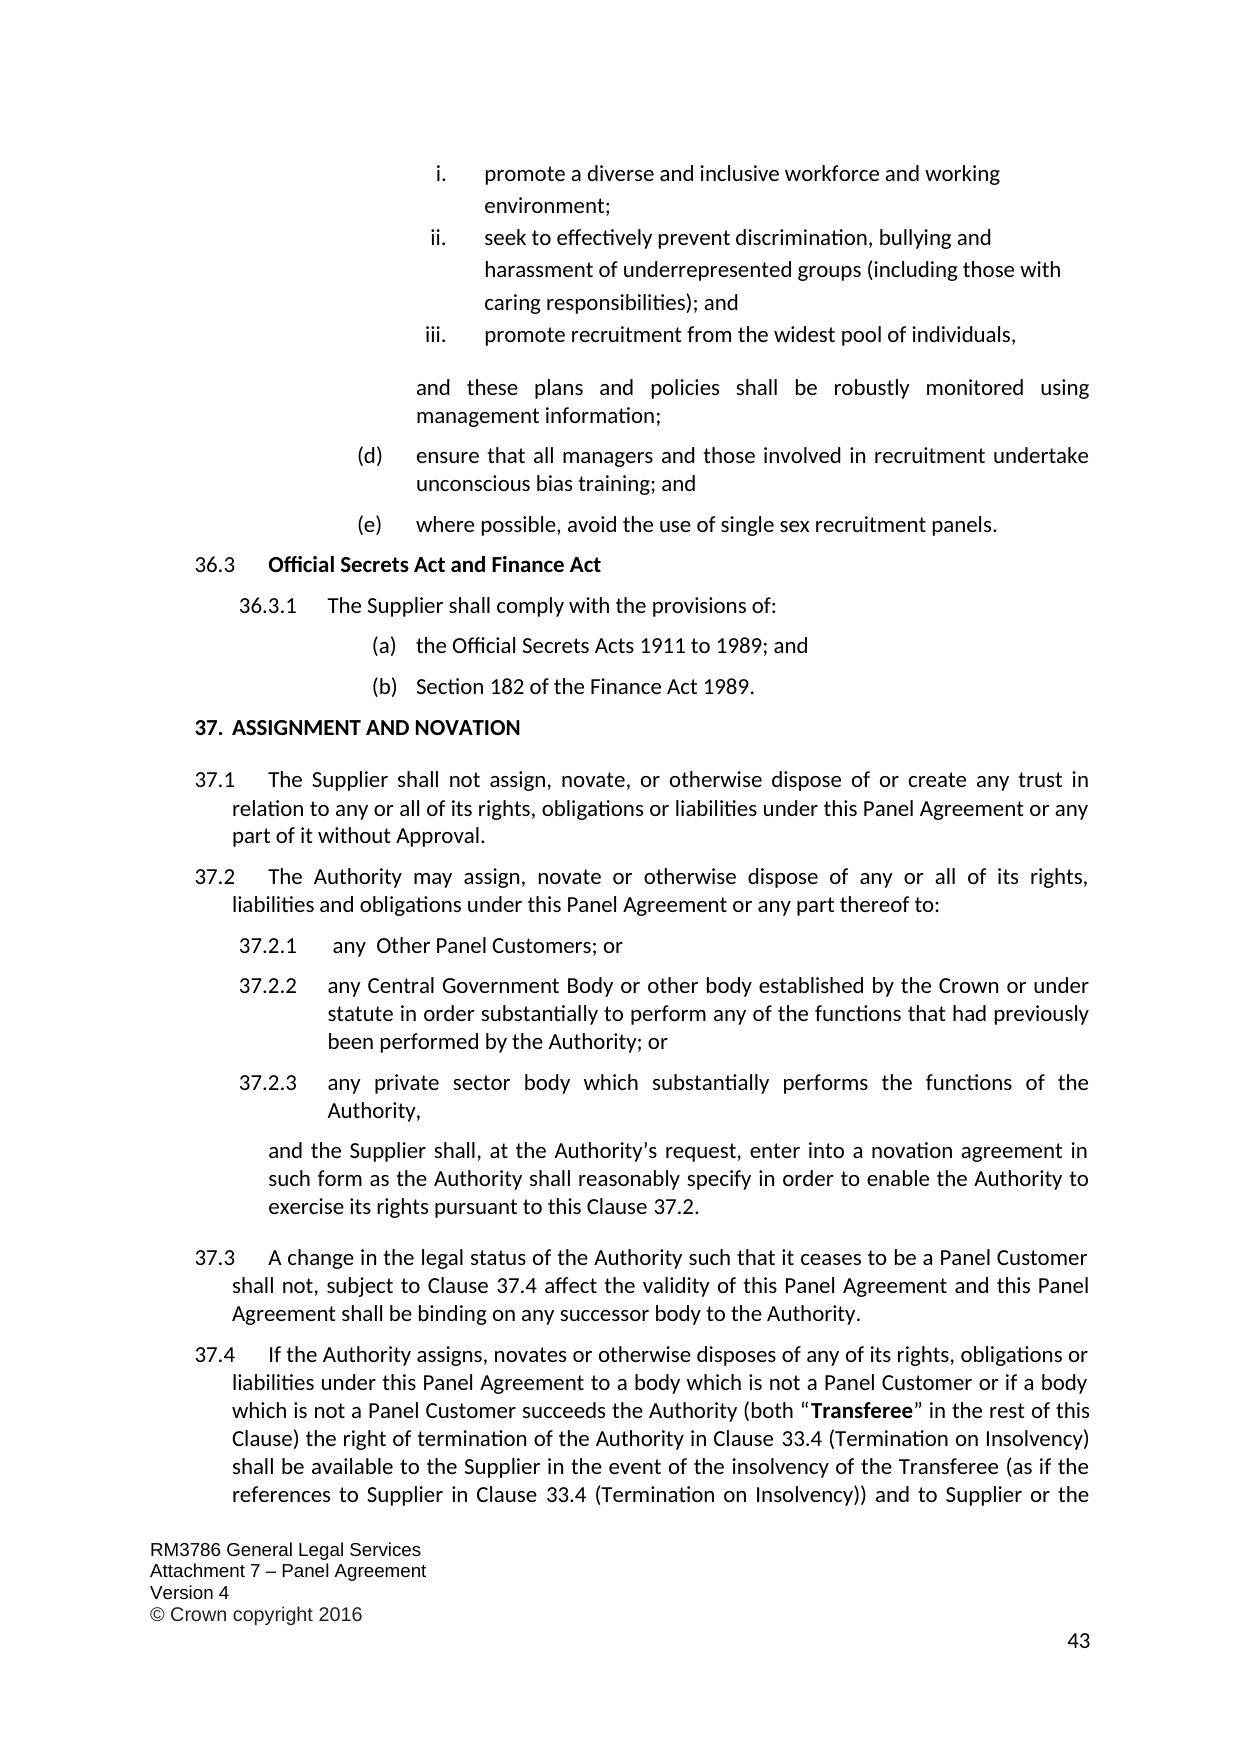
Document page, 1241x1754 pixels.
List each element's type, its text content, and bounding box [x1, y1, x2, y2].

text Section 182 of the Finance Act 1989. [372, 672, 1090, 700]
subtitle ASSIGNMENT AND NOVATION [194, 713, 1090, 741]
text where possible, avoid the use of single sex recruitment panels. [357, 510, 1090, 538]
text The Supplier shall comply with the provisions of: [239, 591, 1090, 619]
text The Supplier shall not assign, novate, or otherwise dispose of or create any trust in relation to any or all of its rights, obligations or liabilities under this Panel Agreement or any part of it without Approval. [194, 766, 1090, 850]
subtitle Official Secrets Act and Finance Act [194, 551, 1090, 578]
text any private sector body which substantially performs the functions of the Authority, [239, 1068, 1090, 1124]
list promote recruitment from the widest pool of individuals, [447, 320, 1090, 348]
list promote a diverse and inclusive workforce and working environment; [447, 159, 1090, 219]
text any Other Panel Customers; or [239, 931, 1090, 959]
text The Authority may assign, novate or otherwise dispose of any or all of its rights, liabilities and obligations under this Panel Agreement or any part thereof to: [194, 862, 1090, 918]
text A change in the legal status of the Authority such that it ceases to be a Panel Customer shall not, subject to Clause 37.4 affect the validity of this Panel Agreement and this Panel Agreement shall be binding on any successor body to the Authority. [194, 1243, 1090, 1327]
text the Official Secrets Acts 1911 to 1989; and [372, 632, 1090, 659]
text any Central Government Body or other body established by the Crown or under statute in order substantially to perform any of the functions that had previously been performed by the Authority; or [239, 971, 1090, 1055]
list seek to effectively prevent discrimination, bullying and harassment of underrepresented groups (including those with caring responsibilities); and [447, 223, 1090, 316]
text and the Supplier shall, at the Authority’s request, enter into a novation agreement in such form as the Authority shall reasonably specify in order to enable the Authority to exercise its rights pursuant to this Clause 37.2. [268, 1136, 1090, 1220]
text ensure that all managers and those involved in recruitment undertake unconscious bias training; and [357, 441, 1090, 497]
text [194, 1340, 1090, 1508]
list and these plans and policies shall be robustly monitored using management information; [416, 373, 1090, 429]
